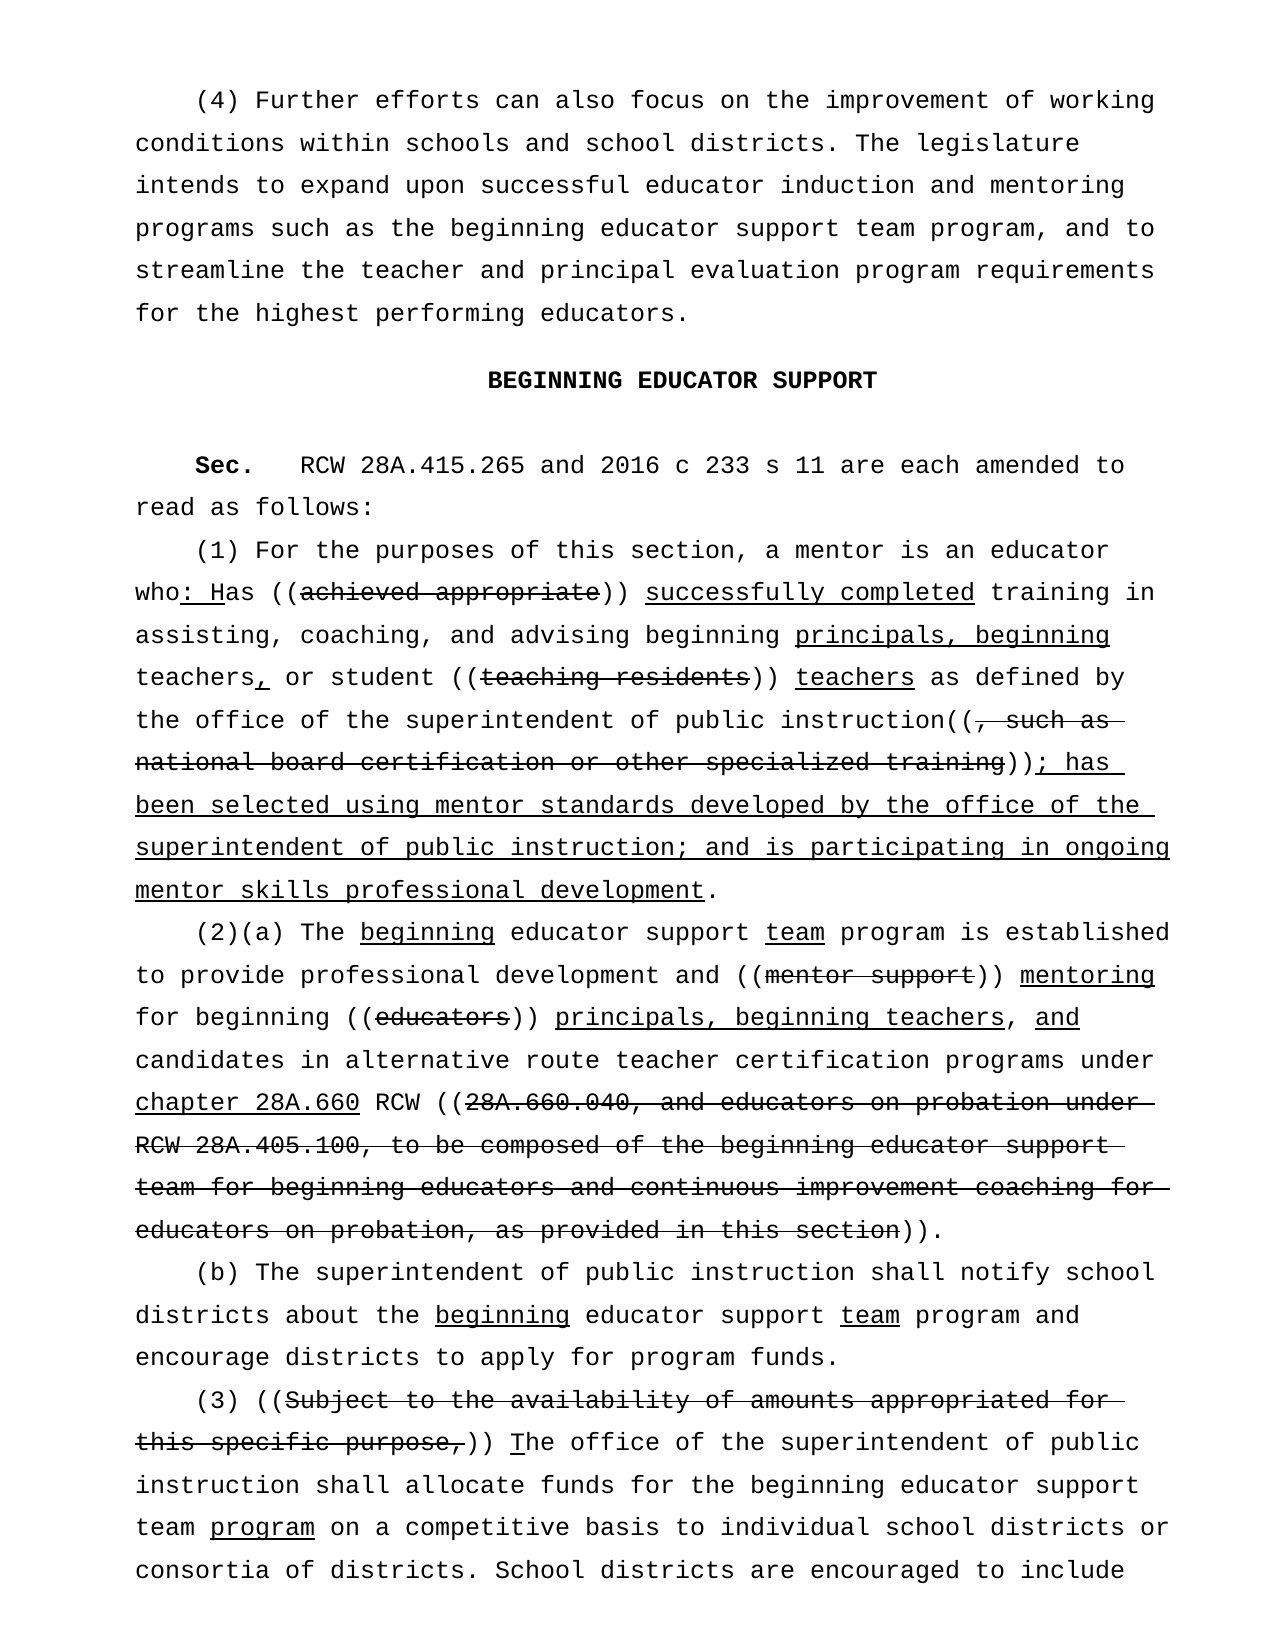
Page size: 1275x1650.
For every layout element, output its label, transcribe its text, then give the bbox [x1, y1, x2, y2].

text (4) Further efforts can also focus on the improvement of working conditions within schools and school districts. The legislature intends to expand upon successful educator induction and mentoring programs such as the beginning educator support team program, and to streamline the teacher and principal evaluation program requirements for the highest performing educators. [135, 75, 1170, 330]
text (1) For the purposes of this section, a mentor is an educator who: Has ((achieved appropriate)) successfully completed training in assisting, coaching, and advising beginning principals, beginning teachers, or student ((teaching residents)) teachers as defined by the office of the superintendent of public instruction((, such as national board certification or other specialized training)); has been selected using mentor standards developed by the office of the superintendent of public instruction; and is participating in ongoing mentor skills professional development. [135, 524, 1170, 858]
text (2)(a) The beginning educator support team program is established to provide professional development and ((mentor support)) mentoring for beginning ((educators)) principals, beginning teachers, and candidates in alternative route teacher certification programs under chapter 28A.660 RCW ((28A.660.040, and educators on probation under RCW 28A.405.100, to be composed of the beginning educator support team for beginning educators and continuous improvement coaching for educators on probation, as provided in this section)). [135, 907, 1170, 1188]
text BEGINNING EDUCATOR SUPPORT [135, 355, 1170, 397]
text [135, 1374, 1170, 1587]
text (1) For the purposes of this section, a mentor is an educator who: Has ((achieved appropriate)) successfully completed training in assisting, coaching, and advising beginning principals, beginning teachers, or student ((teaching residents)) teachers as defined by the office of the superintendent of public instruction((, such as national board certification or other specialized training)); has been selected using mentor standards developed by the office of the superintendent of public instruction; and is participating in ongoing mentor skills professional development. [135, 860, 1170, 907]
text (b) The superintendent of public instruction shall notify school districts about the beginning educator support team program and encourage districts to apply for program funds. [135, 1247, 1170, 1374]
text (2)(a) The beginning educator support team program is established to provide professional development and ((mentor support)) mentoring for beginning ((educators)) principals, beginning teachers, and candidates in alternative route teacher certification programs under chapter 28A.660 RCW ((28A.660.040, and educators on probation under RCW 28A.405.100, to be composed of the beginning educator support team for beginning educators and continuous improvement coaching for educators on probation, as provided in this section)). [135, 1190, 1170, 1247]
text Sec. RCW 28A.415.265 and 2016 c 233 s 11 are each amended to read as follows: [135, 439, 1170, 524]
